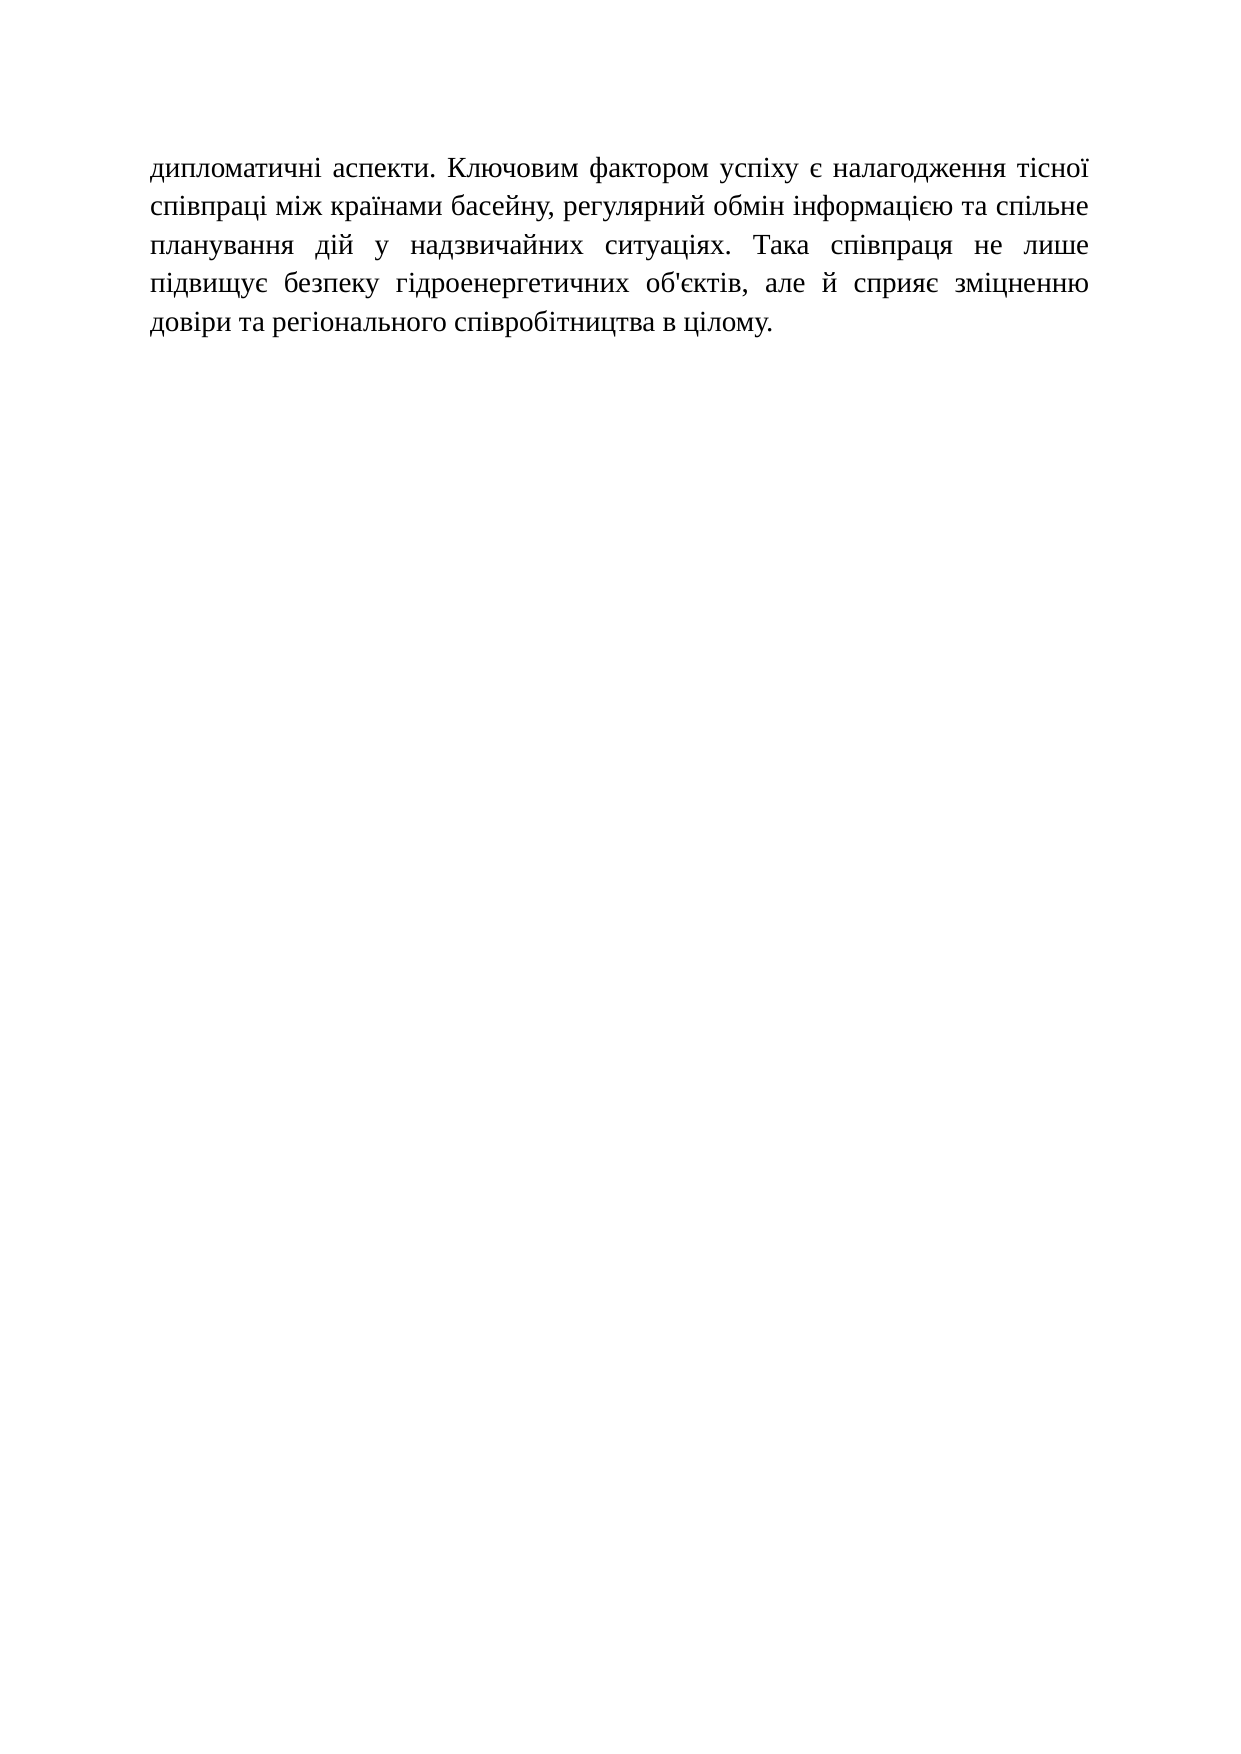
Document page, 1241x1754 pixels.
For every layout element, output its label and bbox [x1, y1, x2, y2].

text [150, 150, 1090, 338]
